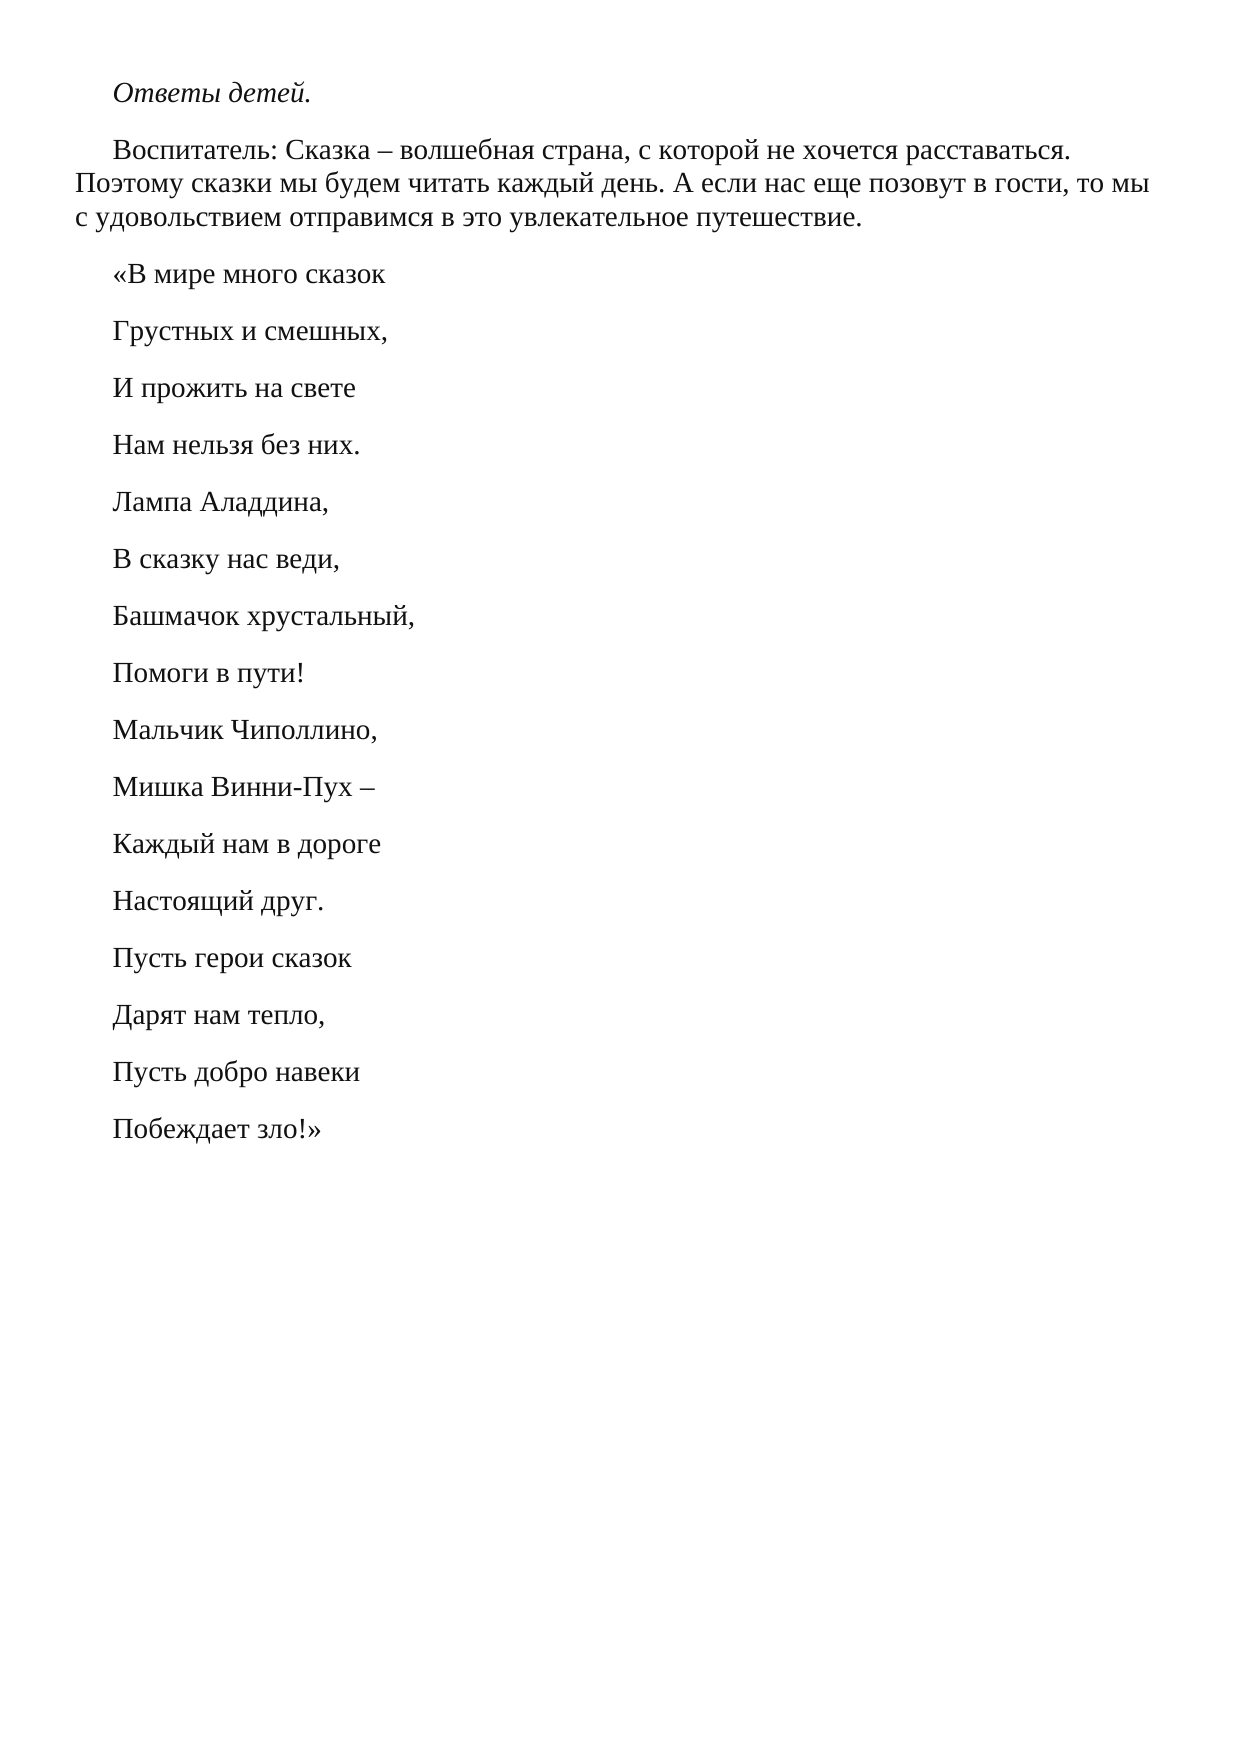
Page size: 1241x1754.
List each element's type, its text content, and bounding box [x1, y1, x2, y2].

text Пусть герои сказок [75, 940, 1165, 973]
text В сказку нас веди, [75, 541, 1165, 574]
text Нам нельзя без них. [75, 427, 1165, 461]
text Мишка Винни-Пух – [75, 769, 1165, 802]
text Воспитатель: Сказка – волшебная страна, с которой не хочется расставаться. Поэтому сказки мы будем читать каждый день. А если нас еще позовут в гости, то мы с удовольствием отправимся в это увлекательное путешествие. [75, 132, 1165, 233]
text Грустных и смешных, [75, 313, 1165, 347]
text Помоги в пути! [75, 655, 1165, 688]
text Ответы детей. [75, 75, 1165, 108]
text Лампа Аладдина, [75, 484, 1165, 517]
text Настоящий друг. [75, 883, 1165, 916]
text И прожить на свете [75, 370, 1165, 403]
text Побеждает зло!» [75, 1111, 1165, 1144]
text «В мире много сказок [75, 256, 1165, 289]
text Башмачок хрустальный, [75, 598, 1165, 631]
text Дарят нам тепло, [75, 997, 1165, 1030]
text Мальчик Чиполлино, [75, 712, 1165, 745]
text Каждый нам в дороге [75, 826, 1165, 859]
text Пусть добро навеки [75, 1054, 1165, 1087]
